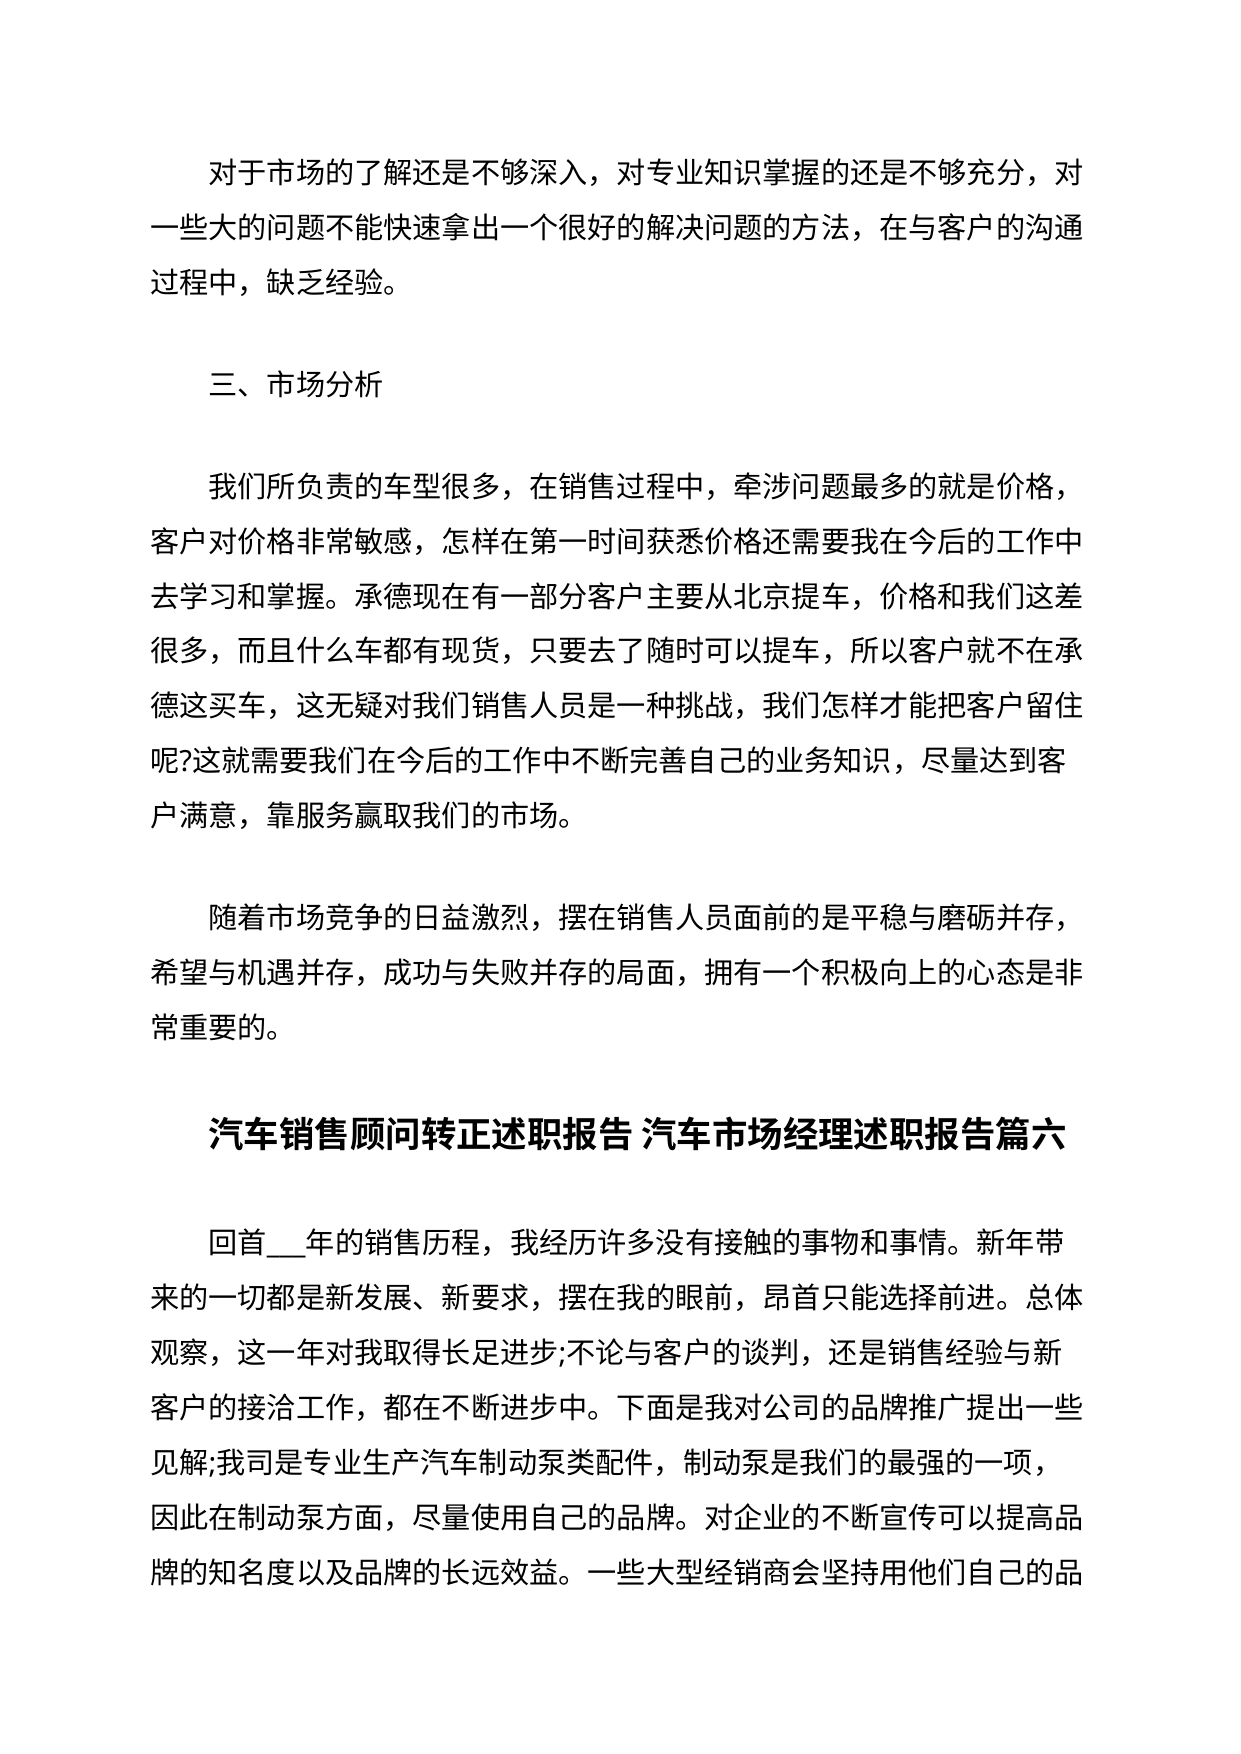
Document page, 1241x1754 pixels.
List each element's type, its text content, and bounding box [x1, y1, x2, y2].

text 三、市场分析 [150, 362, 1090, 404]
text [150, 1219, 1090, 1592]
text 随着市场竞争的日益激烈，摆在销售人员面前的是平稳与磨砺并存，希望与机遇并存，成功与失败并存的局面，拥有一个积极向上的心态是非常重要的。 [150, 894, 1090, 1047]
text 我们所负责的车型很多，在销售过程中，牵涉问题最多的就是价格，客户对价格非常敏感，怎样在第一时间获悉价格还需要我在今后的工作中去学习和掌握。承德现在有一部分客户主要从北京提车，价格和我们这差很多，而且什么车都有现货，只要去了随时可以提车，所以客户就不在承德这买车，这无疑对我们销售人员是一种挑战，我们怎样才能把客户留住呢?这就需要我们在今后的工作中不断完善自己的业务知识，尽量达到客户满意，靠服务赢取我们的市场。 [150, 463, 1090, 835]
text 汽车销售顾问转正述职报告 汽车市场经理述职报告篇六 [150, 1106, 1090, 1157]
text 对于市场的了解还是不够深入，对专业知识掌握的还是不够充分，对一些大的问题不能快速拿出一个很好的解决问题的方法，在与客户的沟通过程中，缺乏经验。 [150, 150, 1090, 302]
